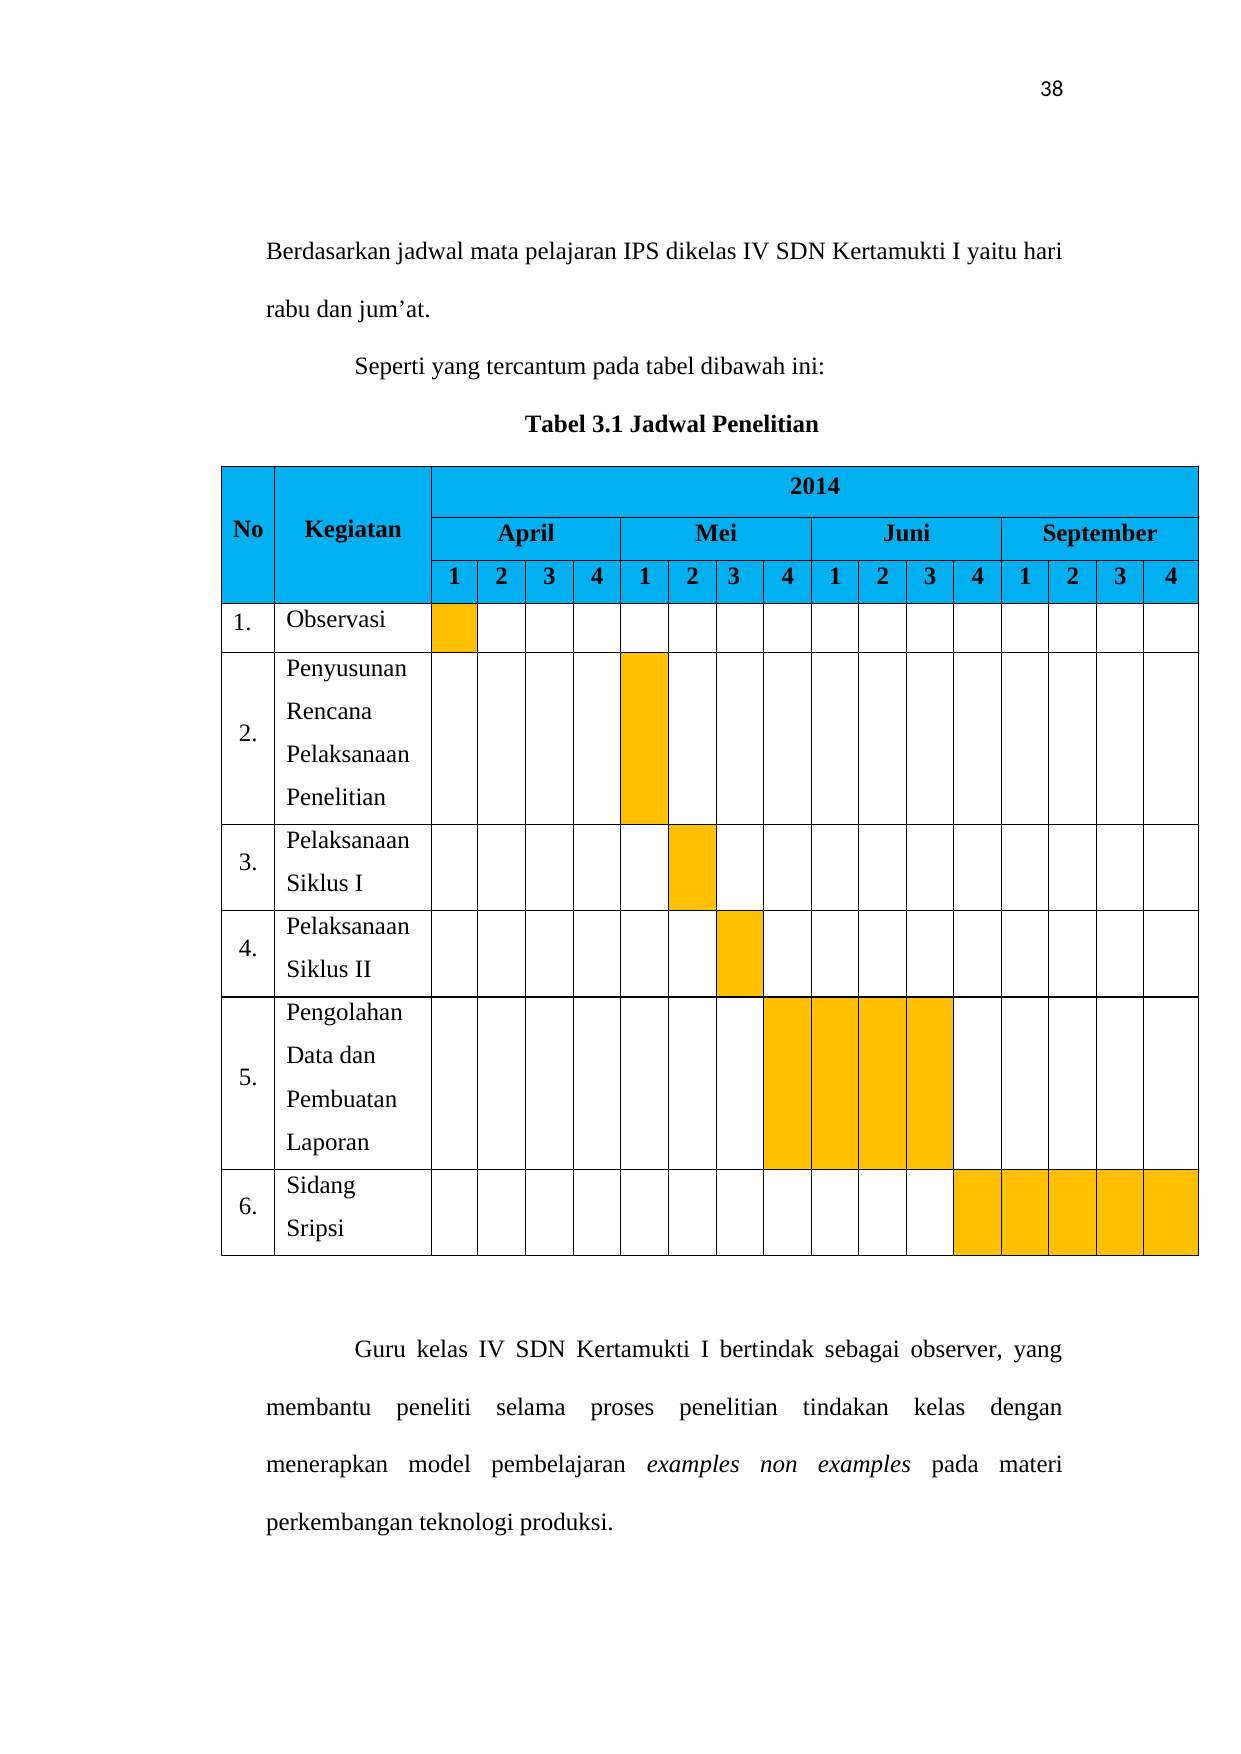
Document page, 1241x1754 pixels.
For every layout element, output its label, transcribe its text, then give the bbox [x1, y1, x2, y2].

table_cell [764, 911, 811, 996]
table_cell [859, 1170, 906, 1255]
table_header No [222, 467, 274, 603]
table_cell [1049, 911, 1096, 996]
table_cell [812, 998, 858, 1169]
table_cell [1097, 1170, 1143, 1255]
table_cell [954, 825, 1001, 910]
table_cell [432, 1170, 477, 1255]
table_cell [1049, 1170, 1096, 1255]
table_cell [526, 1170, 573, 1255]
table_cell [1144, 604, 1198, 652]
table_cell [717, 911, 763, 996]
table_cell 1 [432, 561, 477, 603]
table_cell [812, 911, 858, 996]
table_cell 2 [478, 561, 525, 603]
table_cell [574, 1170, 620, 1255]
table_cell [859, 653, 906, 824]
table_cell [574, 653, 620, 824]
table_cell [1097, 998, 1143, 1169]
table_cell [907, 1170, 953, 1255]
table_cell 3 [526, 561, 573, 603]
table_cell [526, 825, 573, 910]
table_cell April [432, 518, 620, 560]
table_cell [1097, 911, 1143, 996]
table_cell [717, 825, 763, 910]
table_cell [669, 1170, 716, 1255]
table_cell [432, 653, 477, 824]
table_cell [478, 911, 525, 996]
table_cell [764, 998, 811, 1169]
table_cell [859, 998, 906, 1169]
table_cell [478, 653, 525, 824]
table_cell [812, 653, 858, 824]
table_cell [669, 998, 716, 1169]
table_cell [1144, 825, 1198, 910]
list Guru kelas IV SDN Kertamukti I bertindak sebagai observer, yang membantu peneliti selama proses penelitian tindakan kelas dengan menerapkan model pembelajaran examples non examples pada materi perkembangan teknologi produksi. [266, 1334, 1063, 1535]
table_cell 6. [222, 1170, 274, 1255]
table_header 2014 [432, 467, 1198, 517]
table_cell [1002, 911, 1048, 996]
table_cell [1002, 604, 1048, 652]
table_cell [1002, 825, 1048, 910]
table_cell [669, 653, 716, 824]
table_cell [812, 1170, 858, 1255]
table_cell Pelaksanaan Siklus I [275, 825, 431, 910]
table_cell 2 [669, 561, 716, 603]
table_cell [907, 998, 953, 1169]
table_cell [907, 653, 953, 824]
table_cell [574, 825, 620, 910]
table_cell [1049, 825, 1096, 910]
table_cell [717, 653, 763, 824]
table_cell [669, 911, 716, 996]
table_cell [1144, 653, 1198, 824]
table_cell [764, 1170, 811, 1255]
table_cell Penyusunan Rencana Pelaksanaan Penelitian [275, 653, 431, 824]
table_cell [526, 911, 573, 996]
table_cell 4 [764, 561, 811, 603]
table_cell [859, 604, 906, 652]
table_cell [1002, 1170, 1048, 1255]
table_cell [478, 1170, 525, 1255]
table_cell [1049, 998, 1096, 1169]
table_cell [526, 653, 573, 824]
table_cell [432, 825, 477, 910]
table_cell [1144, 998, 1198, 1169]
table_cell [812, 825, 858, 910]
table_cell [1002, 653, 1048, 824]
table_cell 3 [1097, 561, 1143, 603]
list Seperti yang tercantum pada tabel dibawah ini: [266, 351, 1063, 380]
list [266, 236, 1063, 322]
table_cell [717, 998, 763, 1169]
table_cell 1. [222, 604, 274, 652]
table_cell [1097, 653, 1143, 824]
table_cell [621, 911, 668, 996]
table_cell [478, 998, 525, 1169]
table_cell [764, 653, 811, 824]
table_cell 4 [954, 561, 1001, 603]
table_cell [1049, 604, 1096, 652]
table_cell [1097, 604, 1143, 652]
table_cell [954, 911, 1001, 996]
table_cell [621, 604, 668, 652]
table_cell [859, 825, 906, 910]
table_cell 4 [574, 561, 620, 603]
table_cell [1049, 653, 1096, 824]
table_cell 2 [1049, 561, 1096, 603]
table_cell Pengolahan Data dan Pembuatan Laporan [275, 998, 431, 1169]
table_cell [1097, 825, 1143, 910]
table_cell [432, 911, 477, 996]
table_cell 5. [222, 998, 274, 1169]
table_cell [574, 911, 620, 996]
table_cell [812, 604, 858, 652]
table_cell 1 [621, 561, 668, 603]
table_cell 4 [1144, 561, 1198, 603]
table_cell Sidang Sripsi [275, 1170, 431, 1255]
table_cell [621, 653, 668, 824]
table_cell 1 [812, 561, 858, 603]
list Tabel 3.1 Jadwal Penelitian [281, 409, 1063, 437]
table_cell 3. [222, 825, 274, 910]
table_cell Observasi [275, 604, 431, 652]
table_cell [954, 998, 1001, 1169]
table_cell [669, 604, 716, 652]
table_cell [574, 604, 620, 652]
table_cell Juni [812, 518, 1001, 560]
table_cell [478, 825, 525, 910]
table_cell [954, 604, 1001, 652]
table_header Kegiatan [275, 467, 431, 603]
table_cell 2. [222, 653, 274, 824]
table_cell [432, 604, 477, 652]
table_cell [764, 825, 811, 910]
table_cell [907, 825, 953, 910]
table_cell [669, 825, 716, 910]
table_cell [478, 604, 525, 652]
table_cell [907, 911, 953, 996]
table_cell [859, 911, 906, 996]
table_cell September [1002, 518, 1198, 560]
table_cell [621, 1170, 668, 1255]
table_cell [1144, 1170, 1198, 1255]
table_cell 3 [717, 561, 763, 603]
table_cell [954, 1170, 1001, 1255]
table_cell 3 [907, 561, 953, 603]
table_cell [717, 604, 763, 652]
table_cell 4. [222, 911, 274, 996]
table_cell [574, 998, 620, 1169]
table_cell Pelaksanaan Siklus II [275, 911, 431, 996]
table_cell Mei [621, 518, 811, 560]
table_cell 2 [859, 561, 906, 603]
table_cell [621, 998, 668, 1169]
table_cell [526, 998, 573, 1169]
table_cell [526, 604, 573, 652]
table_cell [1144, 911, 1198, 996]
table_cell [1002, 998, 1048, 1169]
table_cell [432, 998, 477, 1169]
table_cell [621, 825, 668, 910]
table_cell [954, 653, 1001, 824]
table_cell 1 [1002, 561, 1048, 603]
table_cell [907, 604, 953, 652]
table_cell [717, 1170, 763, 1255]
table_cell [764, 604, 811, 652]
